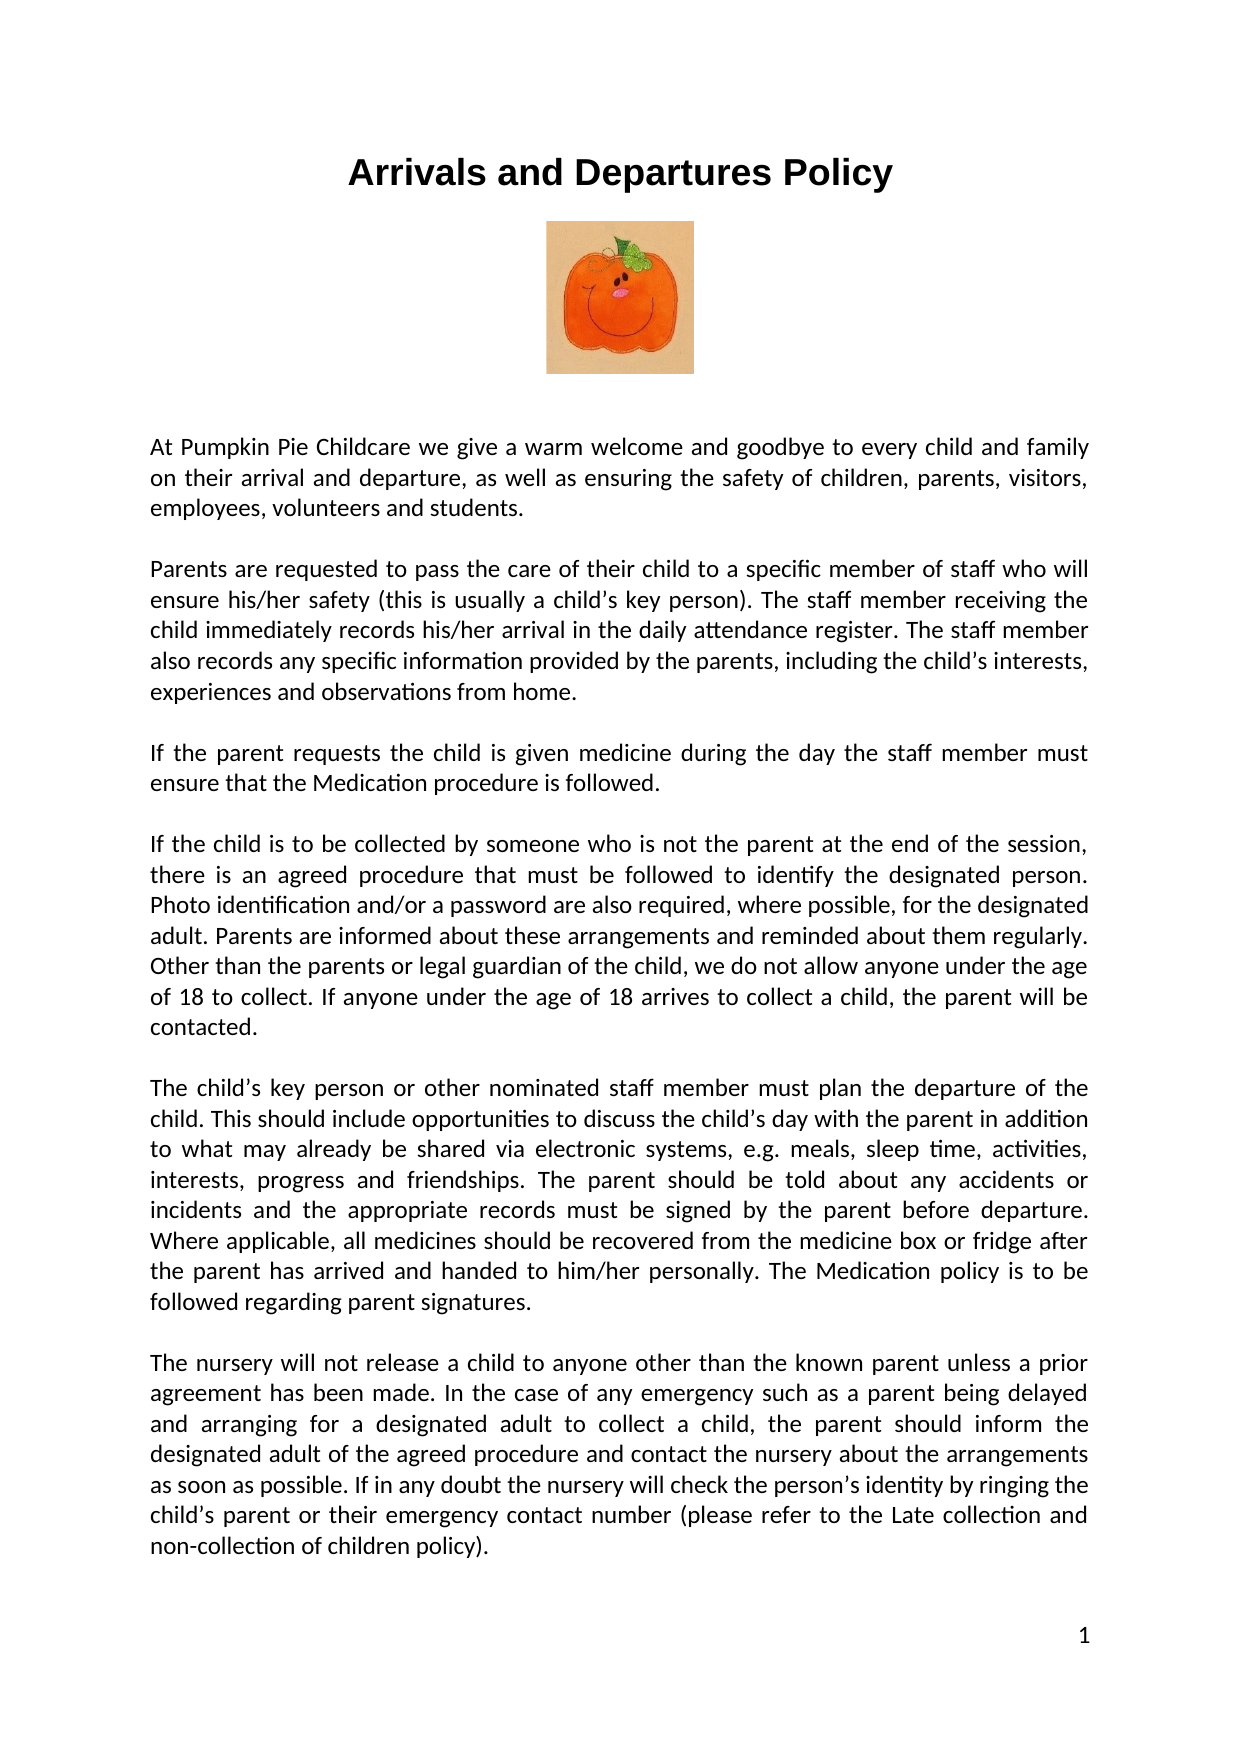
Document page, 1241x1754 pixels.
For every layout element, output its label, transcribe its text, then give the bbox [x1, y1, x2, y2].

text The child’s key person or other nominated staff member must plan the departure of the child. This should include opportunities to discuss the child’s day with the parent in addition to what may already be shared via electronic systems, e.g. meals, sleep time, activities, interests, progress and friendships. The parent should be told about any accidents or incidents and the appropriate records must be signed by the parent before departure. Where applicable, all medicines should be recovered from the medicine box or fridge after the parent has arrived and handed to him/her personally. The Medication policy is to be followed regarding parent signatures. [150, 1072, 1090, 1317]
text Arrivals and Departures Policy [150, 150, 1090, 193]
text At Pumpkin Pie Childcare we give a warm welcome and goodbye to every child and family on their arrival and departure, as well as ensuring the safety of children, parents, visitors, employees, volunteers and students. [150, 431, 1090, 523]
text Parents are requested to pass the care of their child to a specific member of staff who will ensure his/her safety (this is usually a child’s key person). The staff member receiving the child immediately records his/her arrival in the daily attendance register. The staff member also records any specific information provided by the parents, including the child’s interests, experiences and observations from home. [150, 553, 1090, 706]
text If the child is to be collected by someone who is not the parent at the end of the session, there is an agreed procedure that must be followed to identify the designated person. Photo identification and/or a password are also required, where possible, for the designated adult. Parents are informed about these arrangements and reminded about them regularly. Other than the parents or legal guardian of the child, we do not allow anyone under the age of 18 to collect. If anyone under the age of 18 arrives to collect a child, the parent will be contacted. [150, 828, 1090, 1042]
text The nursery will not release a child to anyone other than the known parent unless a prior agreement has been made. In the case of any emergency such as a parent being delayed and arranging for a designated adult to collect a child, the parent should inform the designated adult of the agreed procedure and contact the nursery about the arrangements as soon as possible. If in any doubt the nursery will check the person’s identity by ringing the child’s parent or their emergency contact number (please refer to the Late collection and non-collection of children policy). [150, 1347, 1090, 1561]
picture [546, 221, 694, 374]
text If the parent requests the child is given medicine during the day the staff member must ensure that the Medication procedure is followed. [150, 737, 1090, 798]
